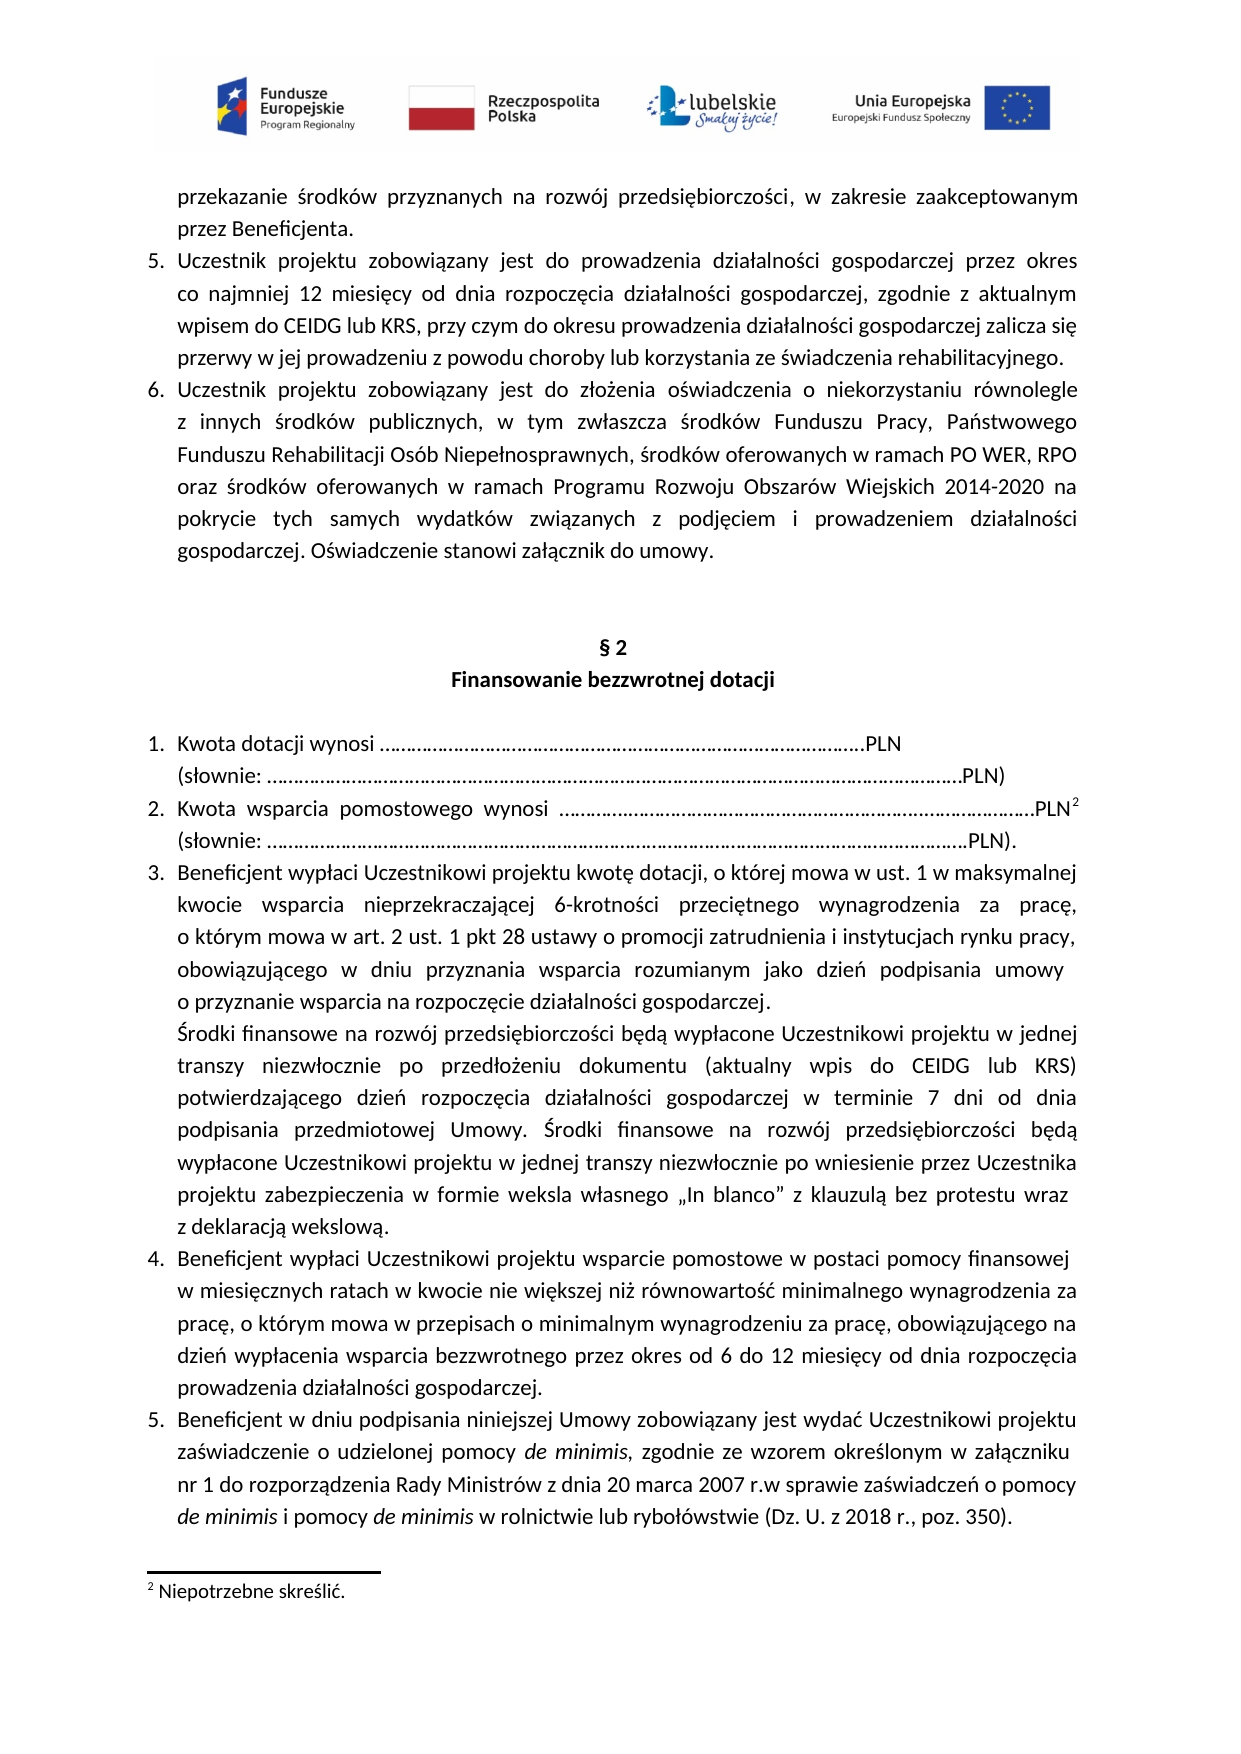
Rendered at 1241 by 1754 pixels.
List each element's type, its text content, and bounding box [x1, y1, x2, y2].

list Uczestnik projektu zobowiązany jest do złożenia oświadczenia o niekorzystaniu równolegle z innych środków publicznych, w tym zwłaszcza środków Funduszu Pracy, Państwowego Funduszu Rehabilitacji Osób Niepełnosprawnych, środków oferowanych w ramach PO WER, RPO oraz środków oferowanych w ramach Programu Rozwoju Obszarów Wiejskich 2014-2020 na pokrycie tych samych wydatków związanych z podjęciem i prowadzeniem działalności gospodarczej. Oświadczenie stanowi załącznik do umowy. [147, 375, 1078, 564]
list Kwota dotacji wynosi ………………………………………………………………………………..PLN [147, 729, 1078, 757]
picture [152, 57, 1079, 152]
list Beneficjent wypłaci Uczestnikowi projektu kwotę dotacji, o której mowa w ust. 1 w maksymalnej kwocie wsparcia nieprzekraczającej 6-krotności przeciętnego wynagrodzenia za pracę, o którym mowa w art. 2 ust. 1 pkt 28 ustawy o promocji zatrudnienia i instytucjach rynku pracy, obowiązującego w dniu przyznania wsparcia rozumianym jako dzień podpisania umowy o przyznanie wsparcia na rozpoczęcie działalności gospodarczej. [147, 858, 1078, 1015]
list Uczestnik projektu zobowiązany jest do prowadzenia działalności gospodarczej przez okres co najmniej 12 miesięcy od dnia rozpoczęcia działalności gospodarczej, zgodnie z aktualnym wpisem do CEIDG lub KRS, przy czym do okresu prowadzenia działalności gospodarczej zalicza się przerwy w jej prowadzeniu z powodu choroby lub korzystania ze świadczenia rehabilitacyjnego. [147, 247, 1078, 371]
text § 2 [147, 633, 1078, 661]
list Beneficjent w dniu podpisania niniejszej Umowy zobowiązany jest wydać Uczestnikowi projektu zaświadczenie o udzielonej pomocy de minimis, zgodnie ze wzorem określonym w załączniku nr 1 do rozporządzenia Rady Ministrów z dnia 20 marca 2007 r.w sprawie zaświadczeń o pomocy de minimis i pomocy de minimis w rolnictwie lub rybołówstwie (Dz. U. z 2018 r., poz. 350). [147, 1405, 1078, 1530]
list Kwota wsparcia pomostowego wynosi ………….………………………………………………..…………………PLN (słownie: …………………………………………………………………………………………………………………….PLN). [147, 794, 1078, 854]
text Środki finansowe na rozwój przedsiębiorczości będą wypłacone Uczestnikowi projektu w jednej transzy niezwłocznie po przedłożeniu dokumentu (aktualny wpis do CEIDG lub KRS) potwierdzającego dzień rozpoczęcia działalności gospodarczej w terminie 7 dni od dnia podpisania przedmiotowej Umowy. Środki finansowe na rozwój przedsiębiorczości będą wypłacone Uczestnikowi projektu w jednej transzy niezwłocznie po wniesienie przez Uczestnika projektu zabezpieczenia w formie weksla własnego „In blanco” z klauzulą bez protestu wraz z deklaracją wekslową. [177, 1019, 1078, 1240]
text Finansowanie bezzwrotnej dotacji [147, 665, 1078, 693]
text (słownie: ……………………………………………………………………………………………………………………PLN) [177, 762, 1078, 789]
list Beneficjent wypłaci Uczestnikowi projektu wsparcie pomostowe w postaci pomocy finansowej w miesięcznych ratach w kwocie nie większej niż równowartość minimalnego wynagrodzenia za pracę, o którym mowa w przepisach o minimalnym wynagrodzeniu za pracę, obowiązującego na dzień wypłacenia wsparcia bezzwrotnego przez okres od 6 do 12 miesięcy od dnia rozpoczęcia prowadzenia działalności gospodarczej. [147, 1244, 1078, 1401]
